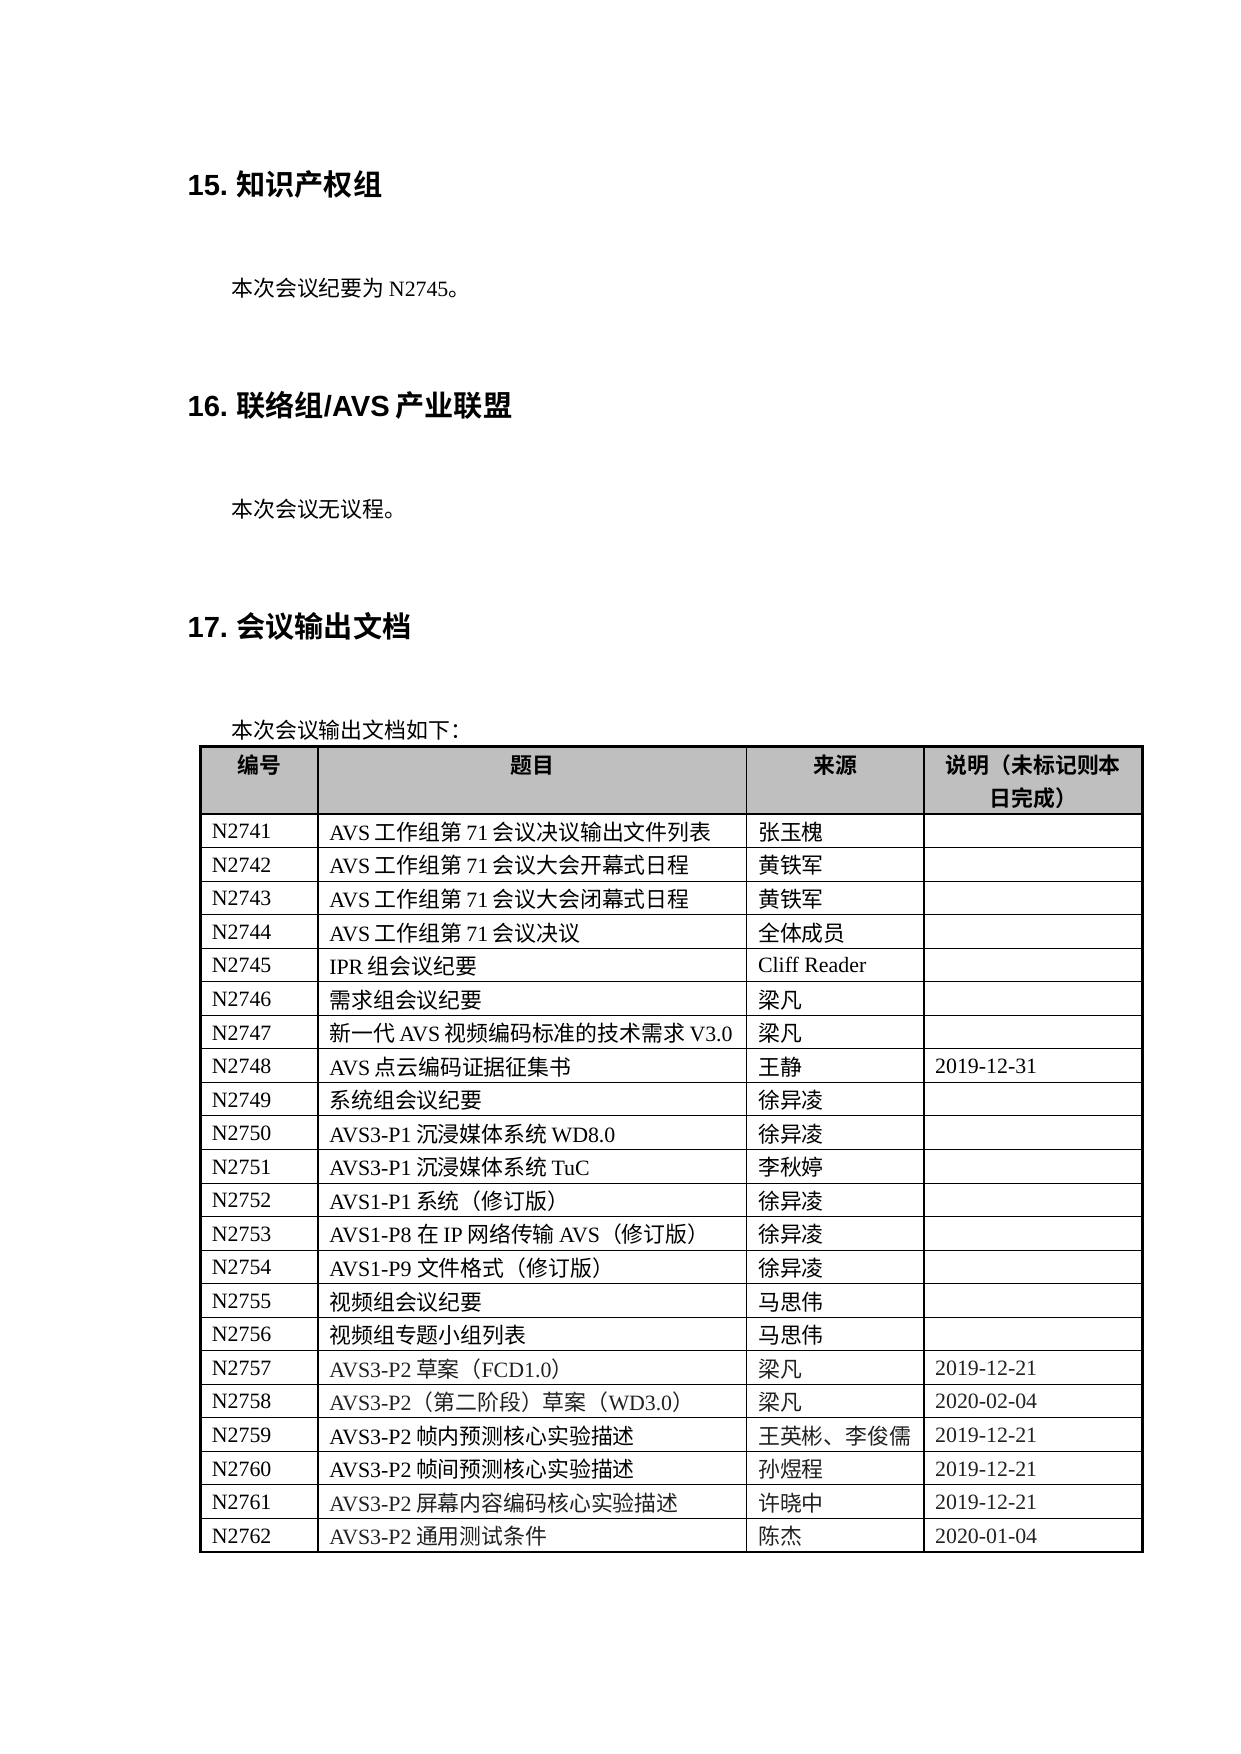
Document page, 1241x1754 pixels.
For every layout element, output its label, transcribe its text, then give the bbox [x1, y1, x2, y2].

table_header 编号 [202, 748, 317, 813]
table_cell 王英彬、李俊儒 [747, 1418, 923, 1451]
table_cell N2746 [202, 982, 317, 1015]
table_cell 2020-02-04 [925, 1385, 1141, 1417]
table_cell N2750 [202, 1116, 317, 1149]
table_cell 全体成员 [747, 915, 923, 948]
table_cell AVS点云编码证据征集书 [319, 1049, 746, 1082]
table_cell AVS1-P9 文件格式（修订版） [319, 1251, 746, 1283]
table_cell AVS工作组第71会议决议输出文件列表 [319, 815, 746, 847]
table_cell 需求组会议纪要 [319, 982, 746, 1015]
table_cell 许晓中 [747, 1485, 923, 1518]
text 本次会议纪要为N2745。 [187, 271, 1053, 303]
table_header 题目 [319, 748, 746, 813]
table_cell AVS3-P2通用测试条件 [319, 1519, 746, 1551]
table_cell AVS工作组第71会议大会闭幕式日程 [319, 882, 746, 914]
table_cell [925, 1251, 1141, 1283]
table_cell N2743 [202, 882, 317, 914]
table_cell [925, 1116, 1141, 1149]
table_cell AVS1-P8 在IP网络传输AVS（修订版） [319, 1217, 746, 1249]
table_cell AVS3-P2草案（FCD1.0） [319, 1351, 746, 1384]
table_cell Cliff Reader [747, 949, 923, 981]
table_cell 梁凡 [747, 982, 923, 1015]
table_cell 梁凡 [747, 1385, 923, 1417]
table_cell [925, 982, 1141, 1015]
table_cell [925, 1284, 1141, 1317]
table_cell [925, 815, 1141, 847]
table_cell [925, 949, 1141, 981]
table_header 来源 [747, 748, 923, 813]
table_cell 2019-12-21 [925, 1485, 1141, 1518]
table_cell 马思伟 [747, 1318, 923, 1350]
table_cell N2759 [202, 1418, 317, 1451]
table_cell N2755 [202, 1284, 317, 1317]
table_cell N2747 [202, 1016, 317, 1048]
table_cell N2745 [202, 949, 317, 981]
table_cell 徐异凌 [747, 1083, 923, 1115]
table_cell 视频组专题小组列表 [319, 1318, 746, 1350]
table_cell [925, 1016, 1141, 1048]
table_cell N2756 [202, 1318, 317, 1350]
table_cell AVS3-P2（第二阶段）草案（WD3.0） [319, 1385, 746, 1417]
table_cell N2742 [202, 848, 317, 881]
table_cell AVS3-P2帧间预测核心实验描述 [319, 1452, 746, 1484]
table_cell 王静 [747, 1049, 923, 1082]
table_cell 2020-01-04 [925, 1519, 1141, 1551]
table_cell 徐异凌 [747, 1116, 923, 1149]
table_cell 黄铁军 [747, 882, 923, 914]
table_cell 2019-12-31 [925, 1049, 1141, 1082]
table_cell N2744 [202, 915, 317, 948]
table_cell 徐异凌 [747, 1217, 923, 1249]
table_cell AVS3-P1沉浸媒体系统TuC [319, 1150, 746, 1182]
table_cell 2019-12-21 [925, 1351, 1141, 1384]
text 本次会议输出文档如下： [187, 712, 1053, 745]
table_cell [925, 1184, 1141, 1216]
table_cell 徐异凌 [747, 1184, 923, 1216]
subtitle 知识产权组 [187, 150, 1053, 215]
table_cell N2753 [202, 1217, 317, 1249]
table_cell N2761 [202, 1485, 317, 1518]
table_cell 系统组会议纪要 [319, 1083, 746, 1115]
table_cell N2751 [202, 1150, 317, 1182]
table_cell 梁凡 [747, 1016, 923, 1048]
table_cell N2741 [202, 815, 317, 847]
table_cell 张玉槐 [747, 815, 923, 847]
table_cell 陈杰 [747, 1519, 923, 1551]
table_cell [925, 1083, 1141, 1115]
table_cell AVS3-P2帧内预测核心实验描述 [319, 1418, 746, 1451]
table_cell [925, 1150, 1141, 1182]
table_header 说明（未标记则本日完成） [925, 748, 1141, 813]
table_cell AVS3-P1沉浸媒体系统WD8.0 [319, 1116, 746, 1149]
table_cell 2019-12-21 [925, 1418, 1141, 1451]
table_cell N2752 [202, 1184, 317, 1216]
subtitle 联络组/AVS产业联盟 [187, 371, 1053, 436]
table_cell N2754 [202, 1251, 317, 1283]
table_cell 黄铁军 [747, 848, 923, 881]
table_cell AVS1-P1系统（修订版） [319, 1184, 746, 1216]
table_cell 新一代AVS视频编码标准的技术需求V3.0 [319, 1016, 746, 1048]
table_cell [925, 1318, 1141, 1350]
table_cell AVS工作组第71会议决议 [319, 915, 746, 948]
table_cell [925, 1217, 1141, 1249]
table_cell N2749 [202, 1083, 317, 1115]
table_cell 梁凡 [747, 1351, 923, 1384]
table_cell AVS工作组第71会议大会开幕式日程 [319, 848, 746, 881]
table_cell 2019-12-21 [925, 1452, 1141, 1484]
table_cell 李秋婷 [747, 1150, 923, 1182]
table_cell 马思伟 [747, 1284, 923, 1317]
table_cell [925, 915, 1141, 948]
text 本次会议无议程。 [187, 491, 1053, 524]
table_cell AVS3-P2屏幕内容编码核心实验描述 [319, 1485, 746, 1518]
table_cell 孙煜程 [747, 1452, 923, 1484]
table_cell [925, 848, 1141, 881]
table_cell N2762 [202, 1519, 317, 1551]
subtitle 会议输出文档 [187, 592, 1053, 657]
table_cell N2758 [202, 1385, 317, 1417]
table_cell 徐异凌 [747, 1251, 923, 1283]
table_cell [925, 882, 1141, 914]
table_cell N2760 [202, 1452, 317, 1484]
table_cell 视频组会议纪要 [319, 1284, 746, 1317]
table_cell IPR组会议纪要 [319, 949, 746, 981]
table_cell N2757 [202, 1351, 317, 1384]
table_cell N2748 [202, 1049, 317, 1082]
